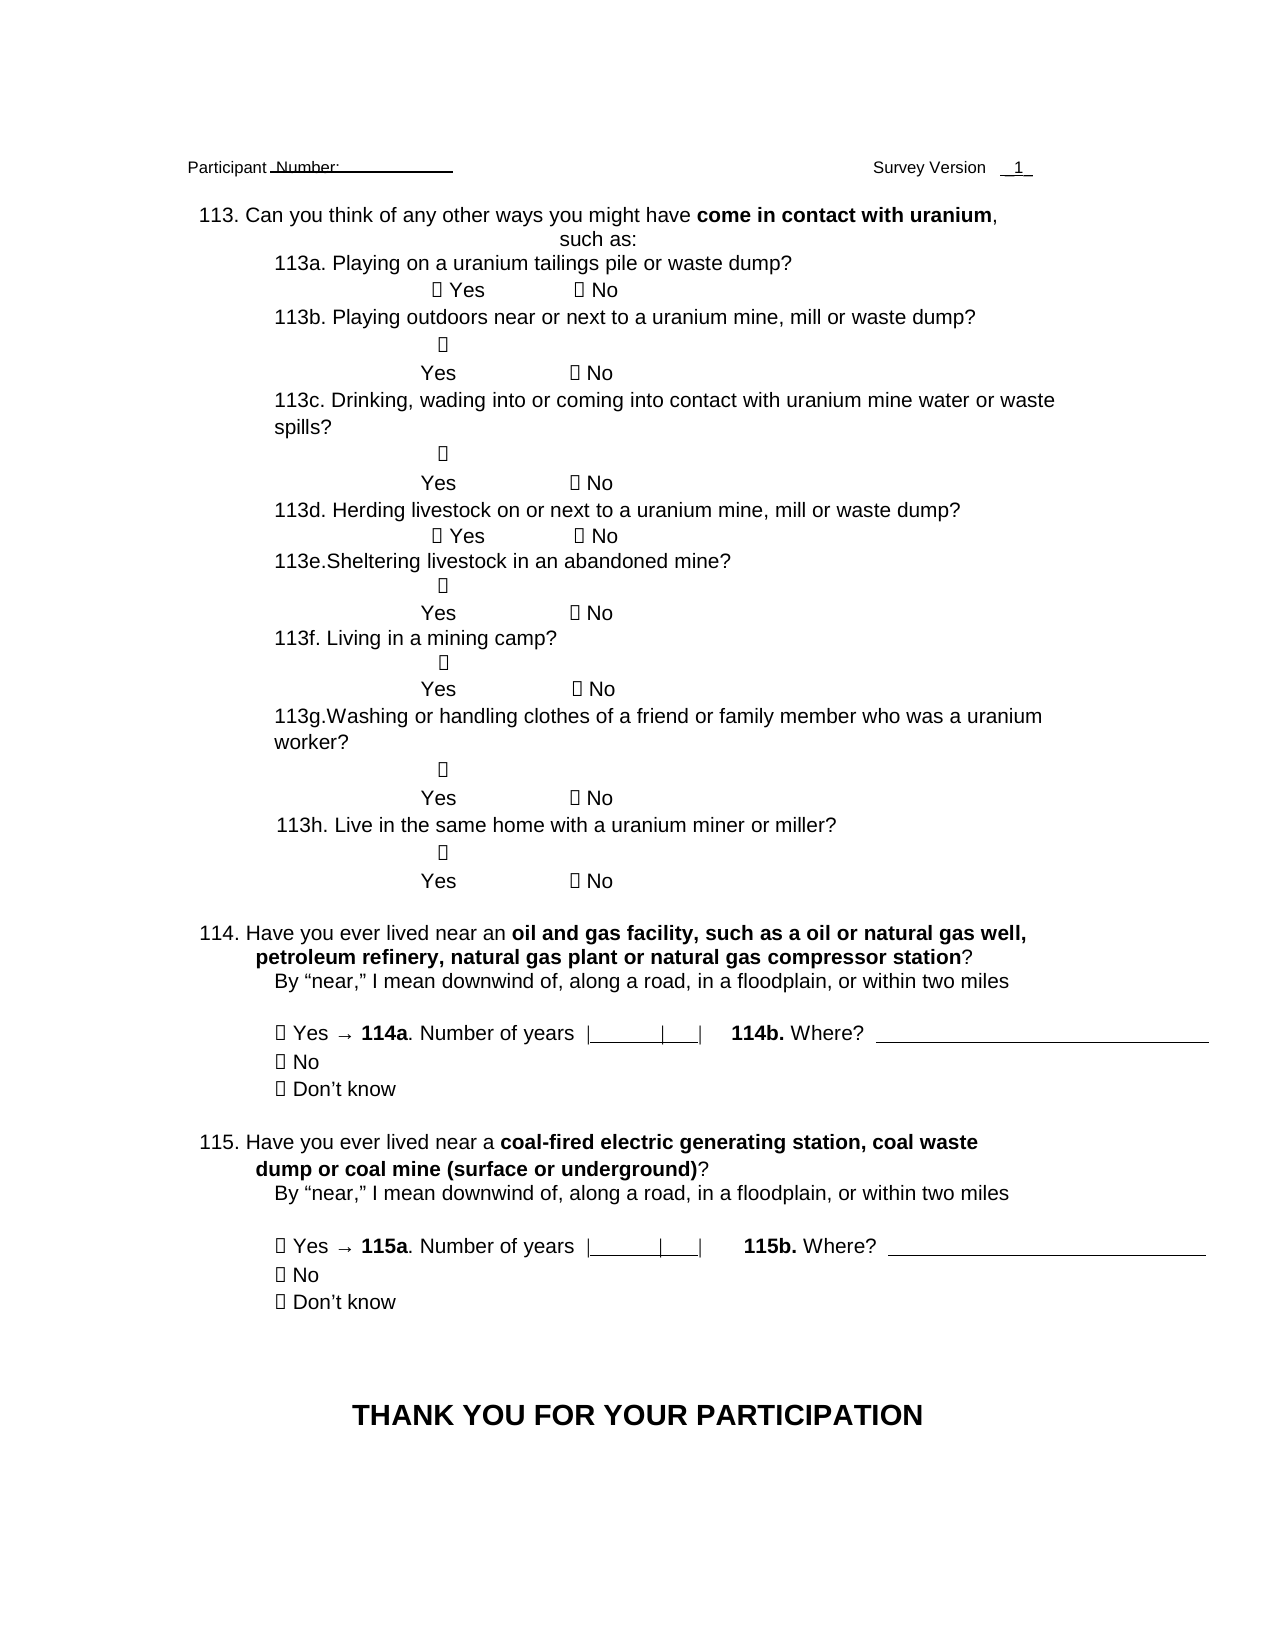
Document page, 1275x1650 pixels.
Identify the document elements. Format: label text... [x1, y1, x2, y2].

text 113f. Living in a mining camp? [274, 626, 1087, 649]
text 115. Have you ever lived near a coal-fired electric generating station, coal waste dump or coal mine (surface or underground)? [199, 1129, 1038, 1181]
text  Yes  No [431, 275, 1087, 304]
text By “near,” I mean downwind of, along a road, in a floodplain, or within two miles [274, 1181, 1087, 1205]
text  Don’t know [274, 1288, 1087, 1315]
text 114. Have you ever lived near an oil and gas facility, such as a oil or natural gas well, petroleum refinery, natural gas plant or natural gas compressor station? [199, 921, 1057, 968]
text  Yes → 115a. Number of years | | | 115b. Where? [274, 1231, 1087, 1259]
text 113d. Herding livestock on or next to a uranium mine, mill or waste dump? [274, 496, 1087, 523]
text  No [274, 1260, 1087, 1288]
text  No [274, 1047, 1087, 1076]
text  Don’t know [274, 1076, 1087, 1102]
text  Yes  No [420, 838, 465, 895]
text  Yes → 114a. Number of years | | | 114b. Where? [274, 1018, 1087, 1047]
text 113b. Playing outdoors near or next to a uranium mine, mill or waste dump? [274, 304, 1087, 330]
text 113. Can you think of any other ways you might have come in contact with uranium, such as: [195, 203, 1001, 251]
text Participant Number: Survey Version _1_ [187, 158, 1087, 177]
text  Yes  No [420, 330, 465, 387]
text  Yes  No [431, 523, 1087, 549]
text 113c. Drinking, wading into or coming into contact with uranium mine water or waste spills? [274, 387, 1087, 439]
text  Yes  No [420, 439, 465, 496]
text 113a. Playing on a uranium tailings pile or waste dump? [274, 251, 1087, 275]
text  Yes  No [420, 649, 467, 702]
text  Yes  No [420, 573, 465, 626]
text THANK YOU FOR YOUR PARTICIPATION [187, 1398, 1087, 1431]
text 113e.Sheltering livestock in an abandoned mine? [274, 549, 1087, 573]
text 113g.Washing or handling clothes of a friend or family member who was a uranium worker? [274, 702, 1087, 754]
text By “near,” I mean downwind of, along a road, in a floodplain, or within two miles [274, 968, 1087, 992]
text  Yes  No [420, 755, 465, 812]
text 113h. Live in the same home with a uranium miner or miller? [276, 812, 1087, 838]
